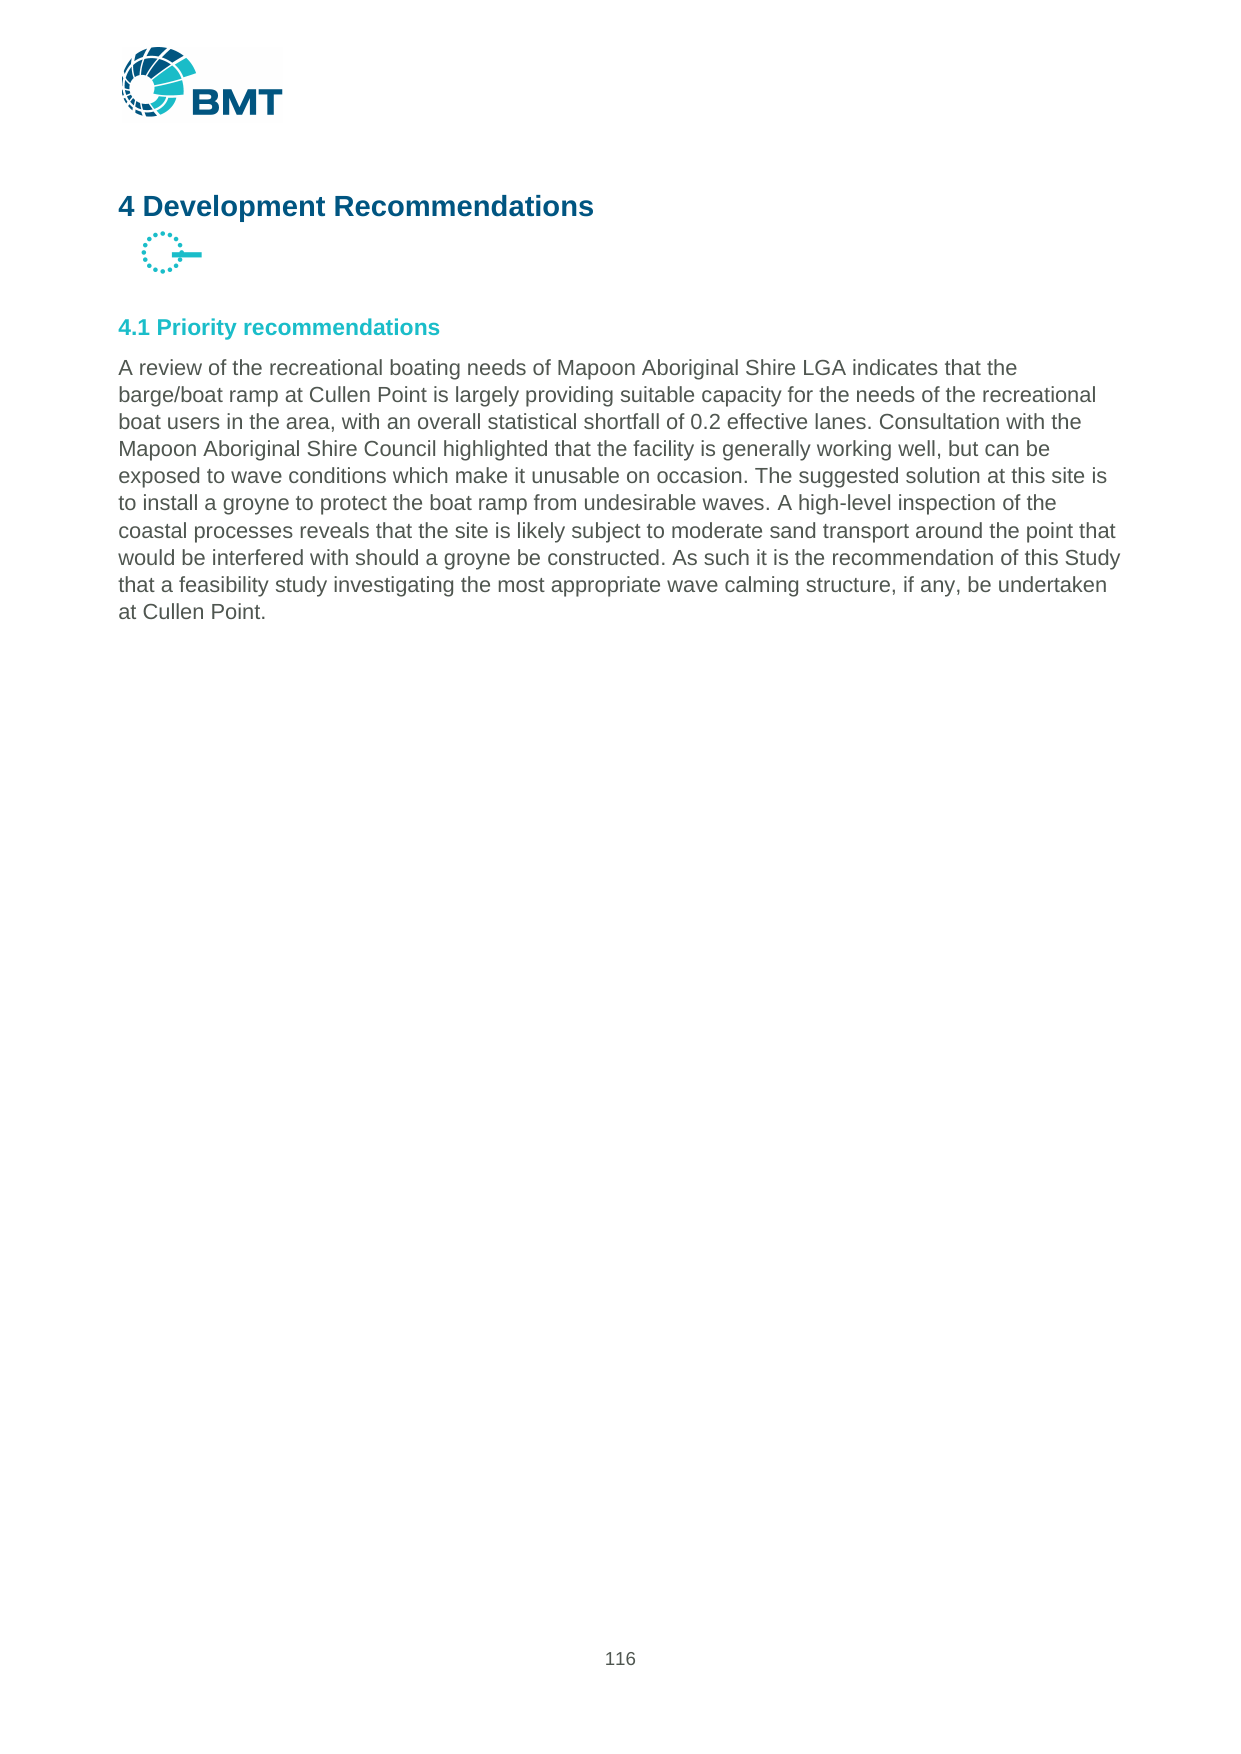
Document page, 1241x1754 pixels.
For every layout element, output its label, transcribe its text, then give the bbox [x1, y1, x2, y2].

picture [122, 47, 283, 123]
text A review of the recreational boating needs of Mapoon Aboriginal Shire LGA indicates that the barge/boat ramp at Cullen Point is largely providing suitable capacity for the needs of the recreational boat users in the area, with an overall statistical shortfall of 0.2 effective lanes. Consultation with the Mapoon Aboriginal Shire Council highlighted that the facility is generally working well, but can be exposed to wave conditions which make it unusable on occasion. The suggested solution at this site is to install a groyne to protect the boat ramp from undesirable waves. A high-level inspection of the coastal processes reveals that the site is likely subject to moderate sand transport around the point that would be interfered with should a groyne be constructed. As such it is the recommendation of this Study that a feasibility study investigating the most appropriate wave calming structure, if any, be undertaken at Cullen Point. [118, 354, 1122, 624]
subtitle Development Recommendations [118, 189, 1122, 222]
subtitle Priority recommendations [118, 313, 1122, 340]
